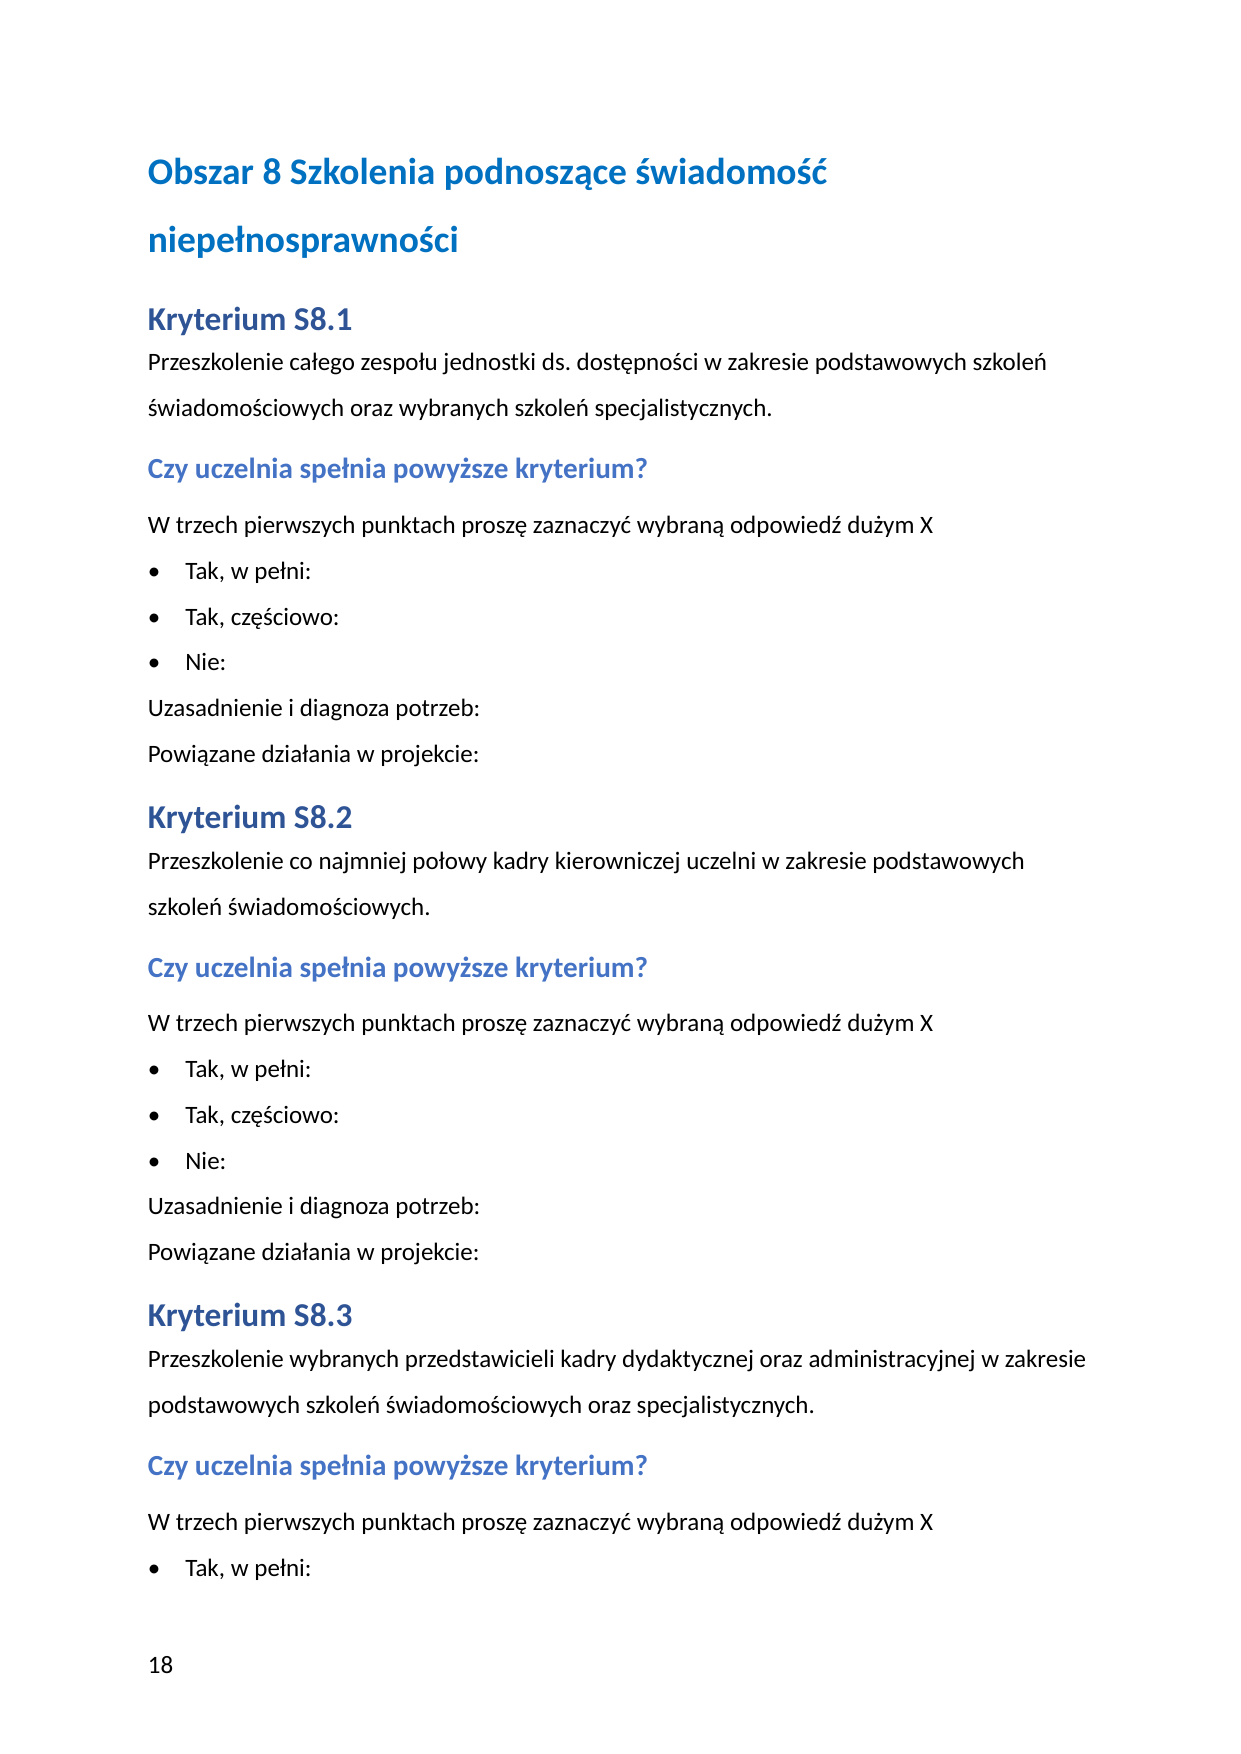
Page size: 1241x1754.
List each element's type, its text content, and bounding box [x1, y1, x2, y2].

text W trzech pierwszych punktach proszę zaznaczyć wybraną odpowiedź dużym X [148, 1008, 1093, 1038]
text Przeszkolenie co najmniej połowy kadry kierowniczej uczelni w zakresie podstawowych szkoleń świadomościowych. [148, 845, 1093, 921]
text Powiązane działania w projekcie: [148, 738, 1093, 768]
text Uzasadnienie i diagnoza potrzeb: [148, 1191, 1093, 1221]
text W trzech pierwszych punktach proszę zaznaczyć wybraną odpowiedź dużym X [148, 1506, 1093, 1537]
text Przeszkolenie wybranych przedstawicieli kadry dydaktycznej oraz administracyjnej w zakresie podstawowych szkoleń świadomościowych oraz specjalistycznych. [148, 1343, 1093, 1419]
list Nie: [148, 1145, 1093, 1175]
subtitle Czy uczelnia spełnia powyższe kryterium? [148, 450, 1093, 486]
text Powiązane działania w projekcie: [148, 1236, 1093, 1267]
list Tak, w pełni: [148, 1552, 1093, 1582]
subtitle Czy uczelnia spełnia powyższe kryterium? [148, 1447, 1093, 1483]
text Przeszkolenie całego zespołu jednostki ds. dostępności w zakresie podstawowych szkoleń świadomościowych oraz wybranych szkoleń specjalistycznych. [148, 346, 1093, 423]
text W trzech pierwszych punktach proszę zaznaczyć wybraną odpowiedź dużym X [148, 509, 1093, 540]
subtitle Czy uczelnia spełnia powyższe kryterium? [148, 949, 1093, 984]
text Uzasadnienie i diagnoza potrzeb: [148, 692, 1093, 723]
subtitle Kryterium S8.1 [148, 298, 1093, 338]
list Tak, w pełni: [148, 1053, 1093, 1084]
list Tak, częściowo: [148, 1099, 1093, 1129]
list Tak, częściowo: [148, 601, 1093, 631]
subtitle Kryterium S8.3 [148, 1294, 1093, 1335]
list Nie: [148, 646, 1093, 677]
subtitle Kryterium S8.2 [148, 796, 1093, 837]
list Tak, w pełni: [148, 555, 1093, 585]
subtitle Obszar 8 Szkolenia podnoszące świadomość niepełnosprawności [148, 148, 1093, 262]
